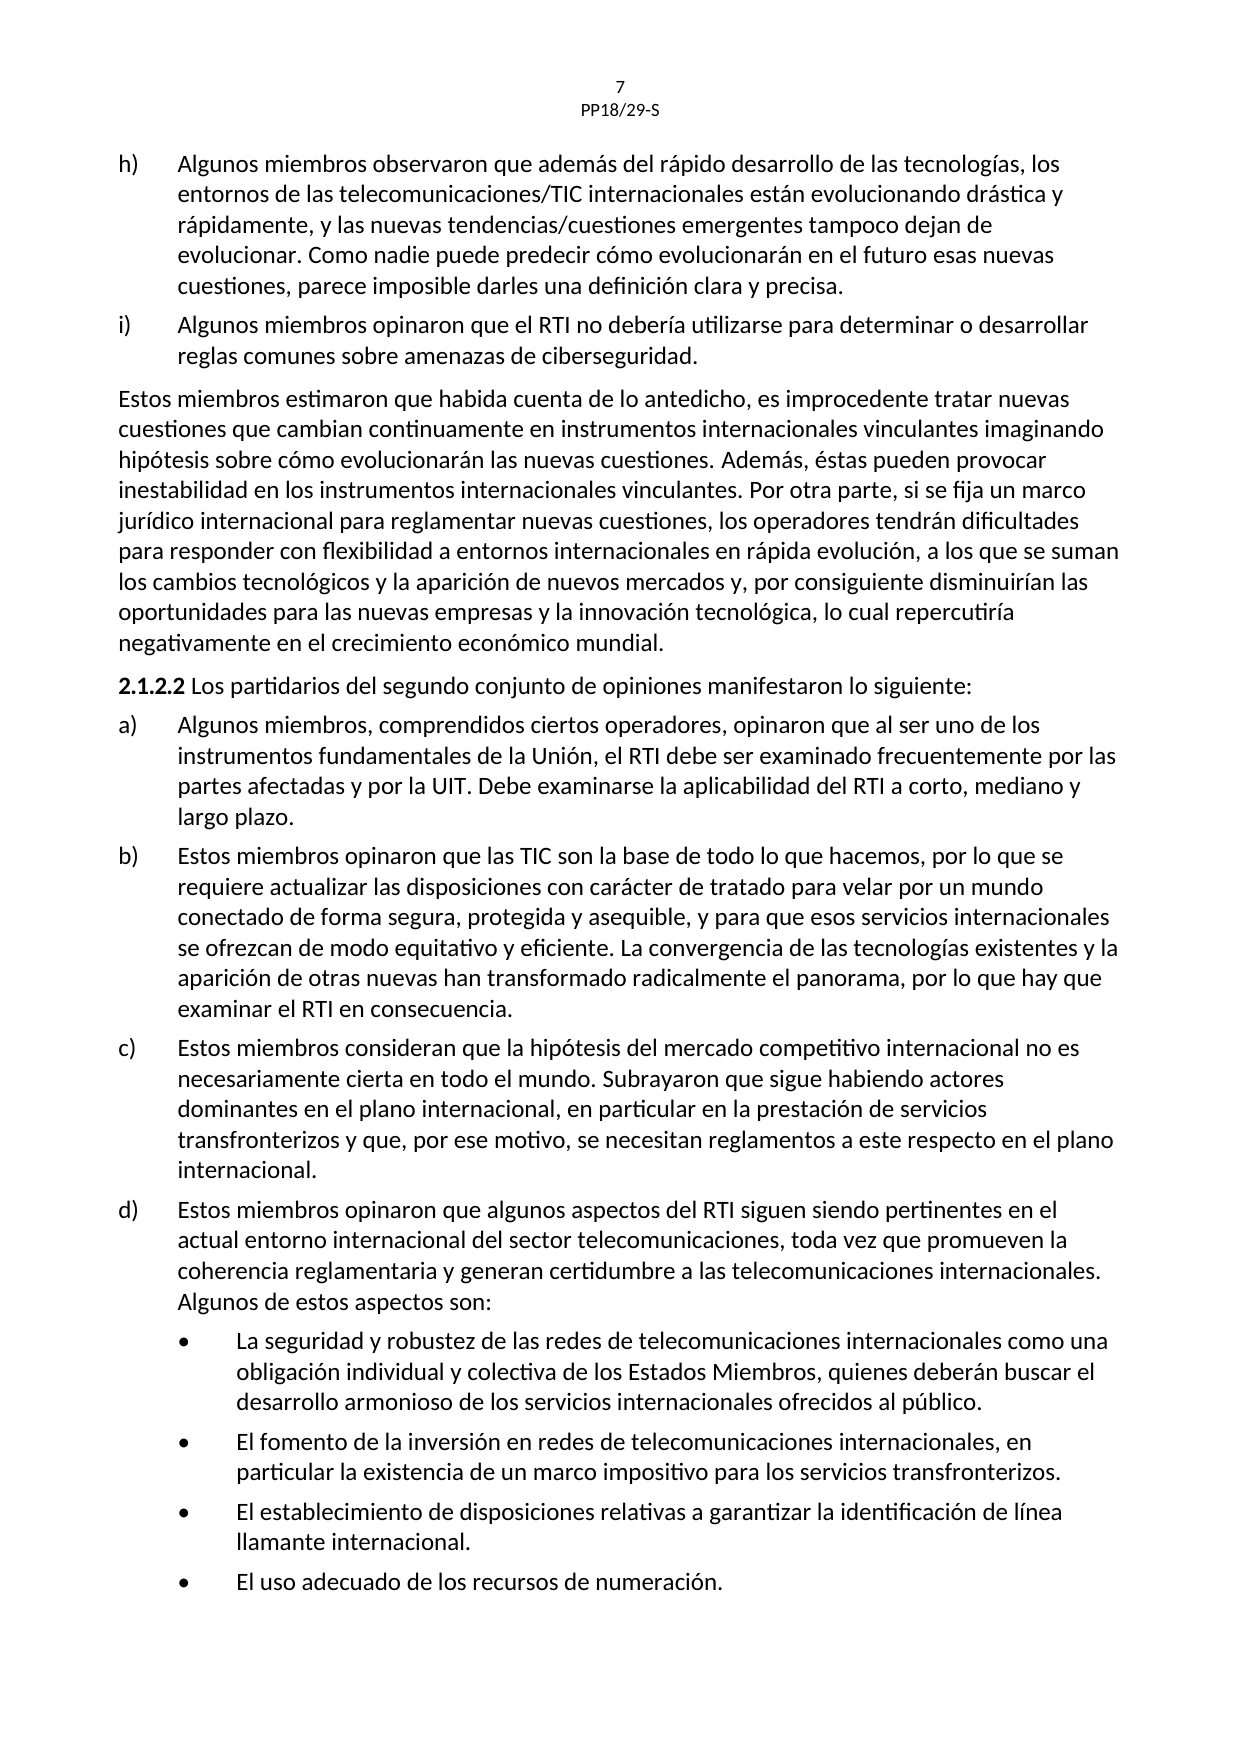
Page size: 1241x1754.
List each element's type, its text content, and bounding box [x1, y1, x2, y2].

text i) Algunos miembros opinaron que el RTI no debería utilizarse para determinar o desarrollar reglas comunes sobre amenazas de ciberseguridad. [118, 309, 1122, 370]
text a) Algunos miembros, comprendidos ciertos operadores, opinaron que al ser uno de los instrumentos fundamentales de la Unión, el RTI debe ser examinado frecuentemente por las partes afectadas y por la UIT. Debe examinarse la aplicabilidad del RTI a corto, mediano y largo plazo. [118, 709, 1122, 832]
text b) Estos miembros opinaron que las TIC son la base de todo lo que hacemos, por lo que se requiere actualizar las disposiciones con carácter de tratado para velar por un mundo conectado de forma segura, protegida y asequible, y para que esos servicios internacionales se ofrezcan de modo equitativo y eficiente. La convergencia de las tecnologías existentes y la aparición de otras nuevas han transformado radicalmente el panorama, por lo que hay que examinar el RTI en consecuencia. [118, 841, 1122, 1024]
text • El fomento de la inversión en redes de telecomunicaciones internacionales, en particular la existencia de un marco impositivo para los servicios transfronterizos. [177, 1426, 1122, 1487]
text Estos miembros estimaron que habida cuenta de lo antedicho, es improcedente tratar nuevas cuestiones que cambian continuamente en instrumentos internacionales vinculantes imaginando hipótesis sobre cómo evolucionarán las nuevas cuestiones. Además, éstas pueden provocar inestabilidad en los instrumentos internacionales vinculantes. Por otra parte, si se fija un marco jurídico internacional para reglamentar nuevas cuestiones, los operadores tendrán dificultades para responder con flexibilidad a entornos internacionales en rápida evolución, a los que se suman los cambios tecnológicos y la aparición de nuevos mercados y, por consiguiente disminuirían las oportunidades para las nuevas empresas y la innovación tecnológica, lo cual repercutiría negativamente en el crecimiento económico mundial. [118, 383, 1122, 657]
text 2.1.2.2 Los partidarios del segundo conjunto de opiniones manifestaron lo siguiente: [118, 670, 1122, 701]
text h) Algunos miembros observaron que además del rápido desarrollo de las tecnologías, los entornos de las telecomunicaciones/TIC internacionales están evolucionando drástica y rápidamente, y las nuevas tendencias/cuestiones emergentes tampoco dejan de evolucionar. Como nadie puede predecir cómo evolucionarán en el futuro esas nuevas cuestiones, parece imposible darles una definición clara y precisa. [118, 148, 1122, 300]
text d) Estos miembros opinaron que algunos aspectos del RTI siguen siendo pertinentes en el actual entorno internacional del sector telecomunicaciones, toda vez que promueven la coherencia reglamentaria y generan certidumbre a las telecomunicaciones internacionales. Algunos de estos aspectos son: [118, 1194, 1122, 1316]
text • La seguridad y robustez de las redes de telecomunicaciones internacionales como una obligación individual y colectiva de los Estados Miembros, quienes deberán buscar el desarrollo armonioso de los servicios internacionales ofrecidos al público. [177, 1325, 1122, 1417]
text • El uso adecuado de los recursos de numeración. [177, 1566, 1122, 1596]
text c) Estos miembros consideran que la hipótesis del mercado competitivo internacional no es necesariamente cierta en todo el mundo. Subrayaron que sigue habiendo actores dominantes en el plano internacional, en particular en la prestación de servicios transfronterizos y que, por ese motivo, se necesitan reglamentos a este respecto en el plano internacional. [118, 1033, 1122, 1185]
text • El establecimiento de disposiciones relativas a garantizar la identificación de línea llamante internacional. [177, 1496, 1122, 1557]
